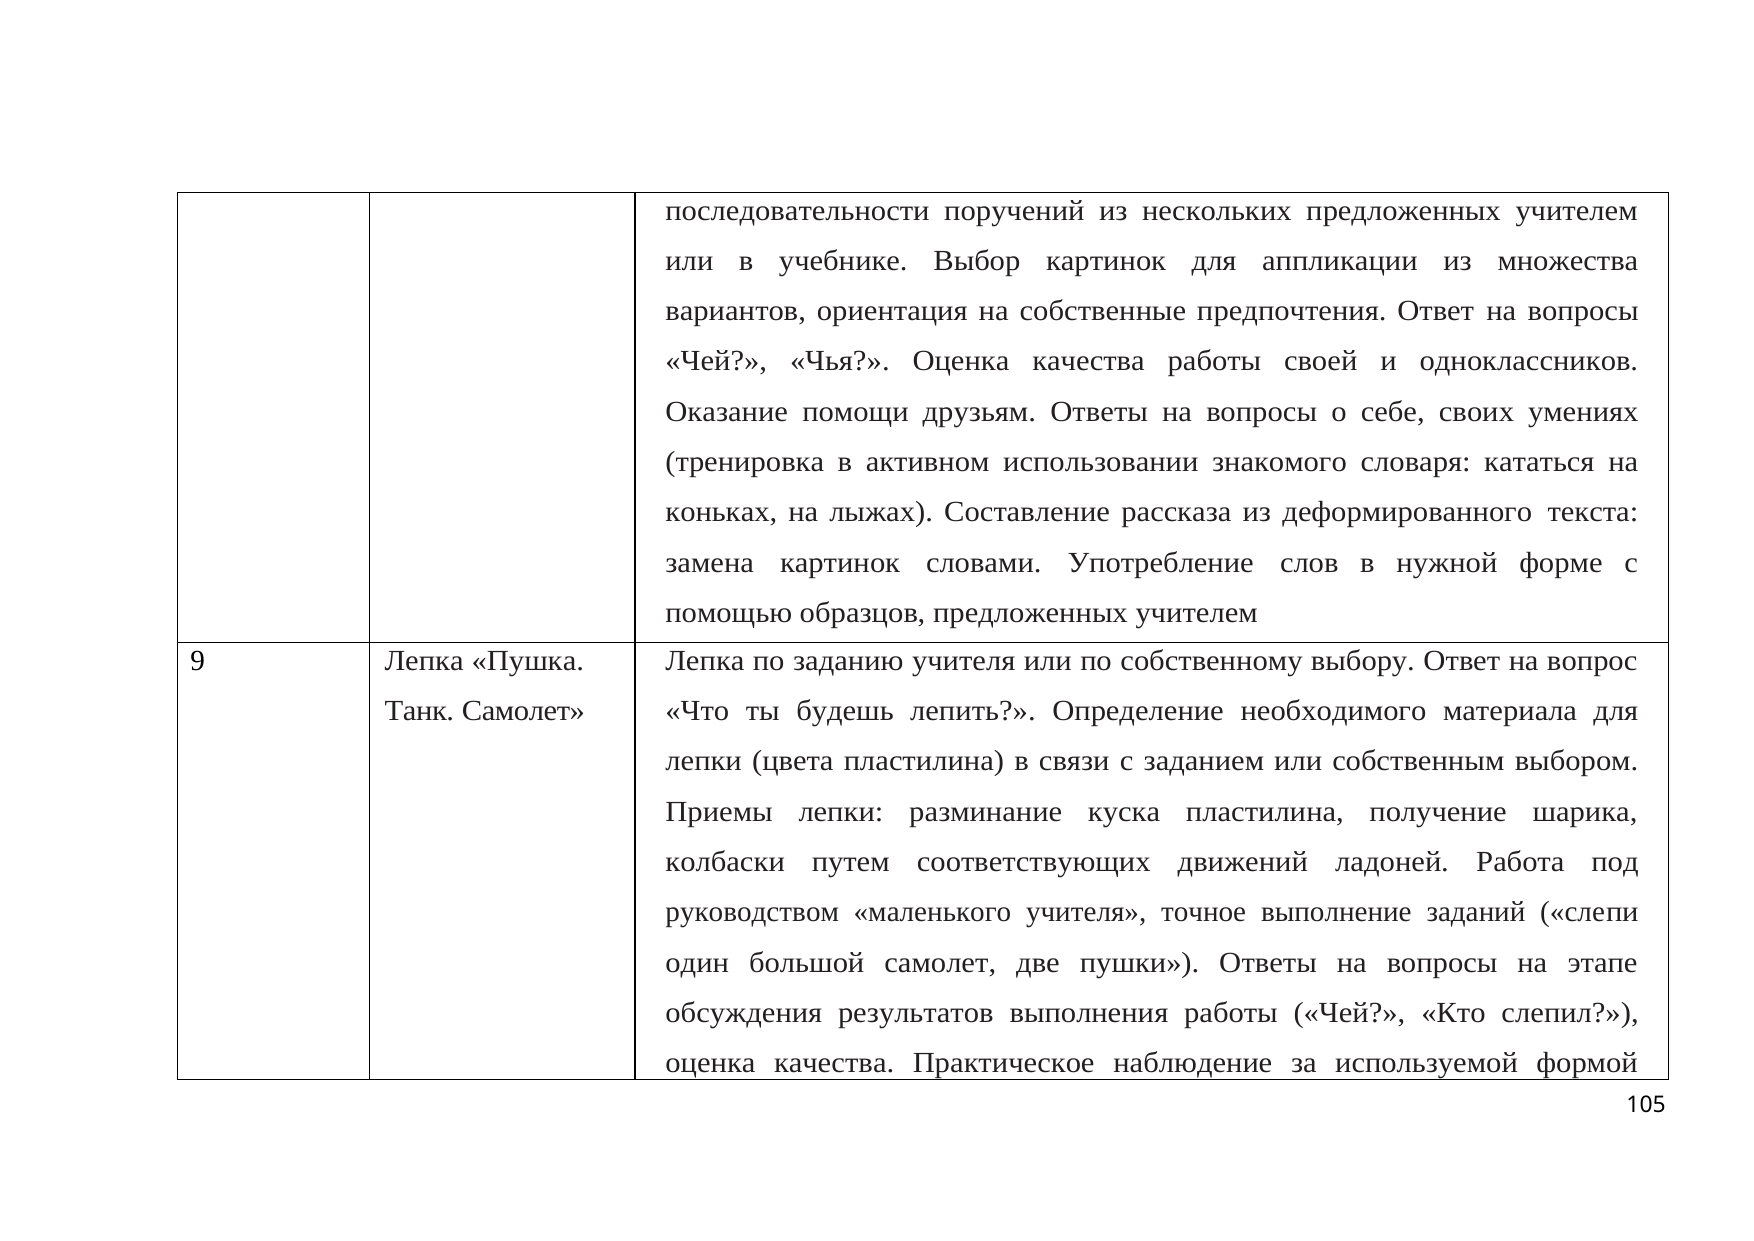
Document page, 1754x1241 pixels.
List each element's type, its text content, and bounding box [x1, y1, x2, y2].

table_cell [370, 643, 634, 1079]
table_cell 9 [178, 643, 369, 1079]
table_cell 8 [178, 193, 369, 642]
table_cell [370, 193, 634, 642]
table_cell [636, 193, 1668, 642]
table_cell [636, 643, 1668, 1079]
